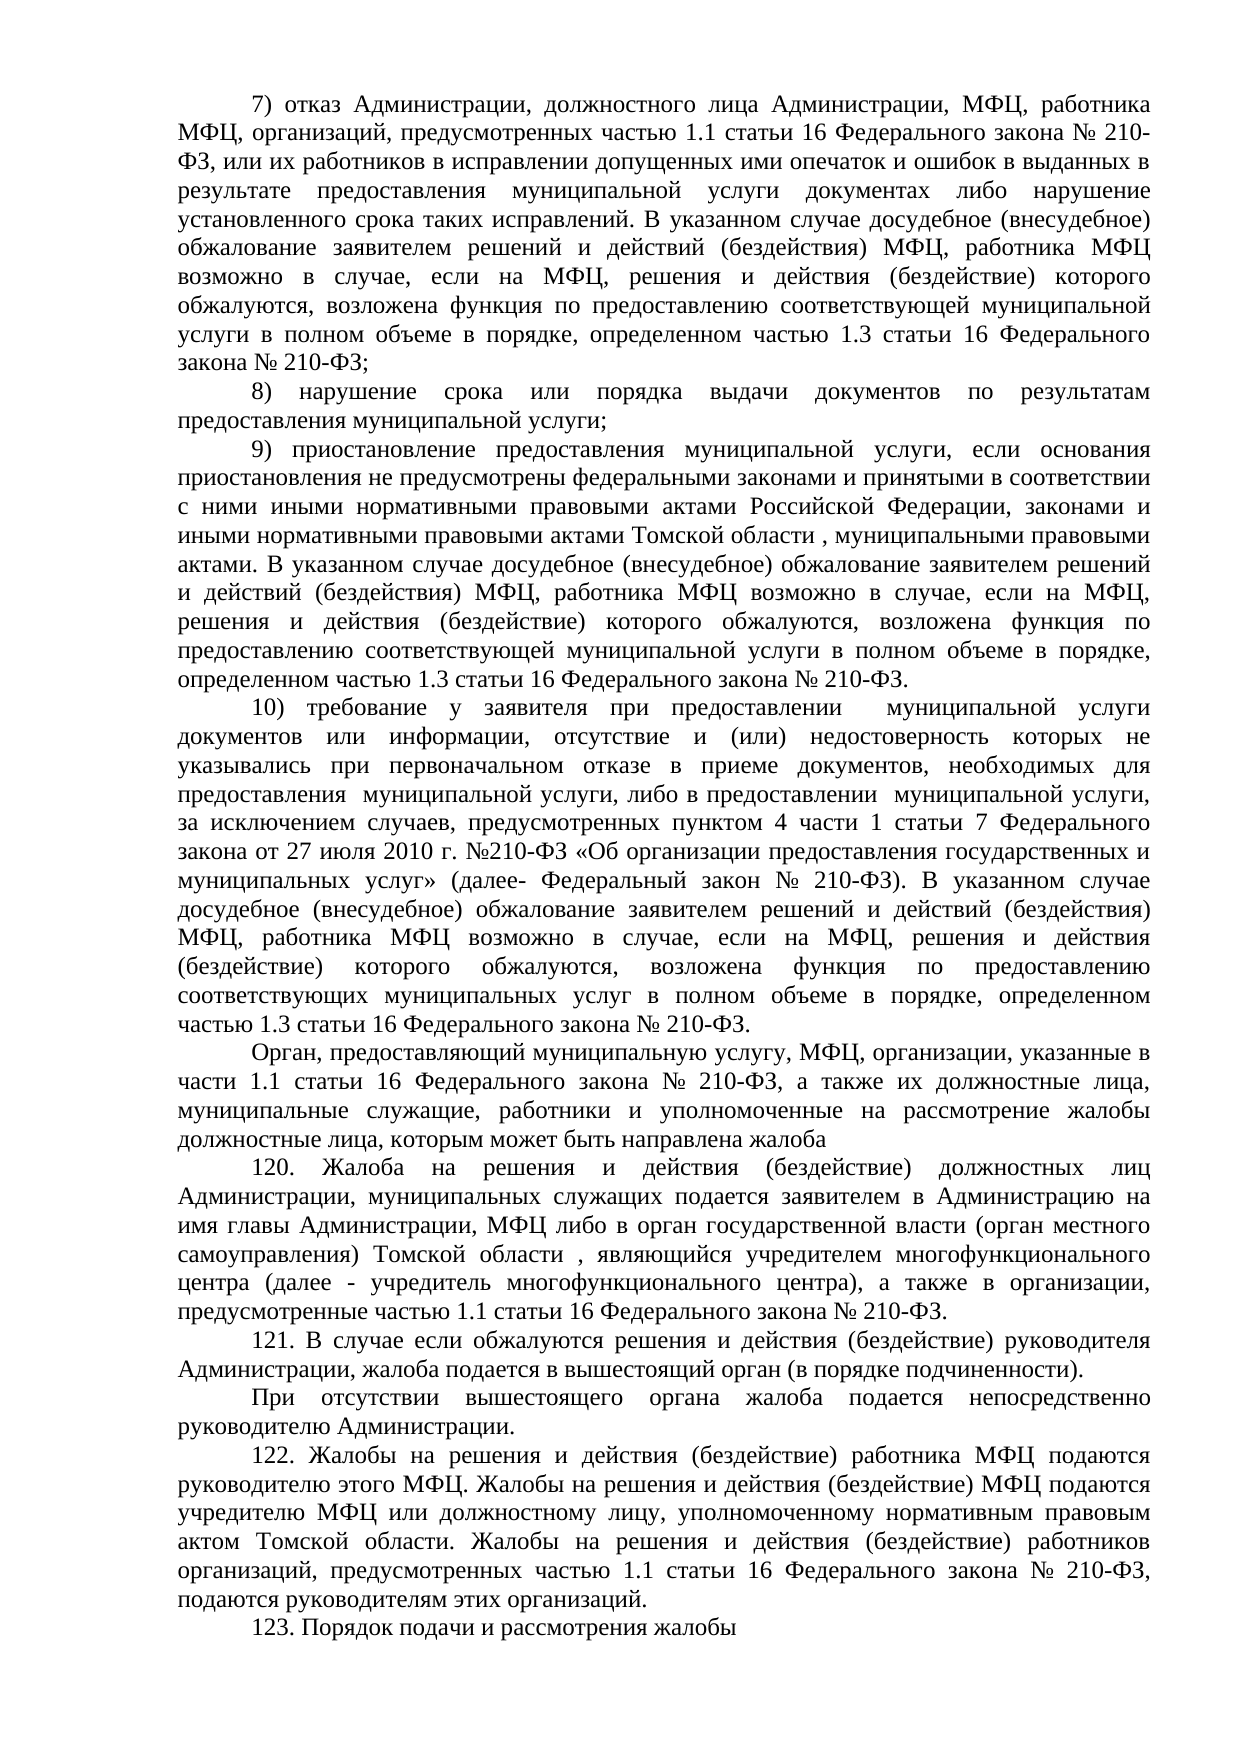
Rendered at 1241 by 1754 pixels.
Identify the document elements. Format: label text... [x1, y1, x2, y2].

text 9) приостановление предоставления муниципальной услуги, если основания приостановления не предусмотрены федеральными законами и принятыми в соответствии с ними иными нормативными правовыми актами Российской Федерации, законами и иными нормативными правовыми актами Томской области , муниципальными правовыми актами. В указанном случае досудебное (внесудебное) обжалование заявителем решений и действий (бездействия) МФЦ, работника МФЦ возможно в случае, если на МФЦ, решения и действия (бездействие) которого обжалуются, возложена функция по предоставлению соответствующей муниципальной услуги в полном объеме в порядке, определенном частью 1.3 статьи 16 Федерального закона № 210-ФЗ. [177, 434, 1152, 692]
text 123. Порядок подачи и рассмотрения жалобы [177, 1612, 1152, 1641]
text 7) отказ Администрации, должностного лица Администрации, МФЦ, работника МФЦ, организаций, предусмотренных частью 1.1 статьи 16 Федерального закона № 210-ФЗ, или их работников в исправлении допущенных ими опечаток и ошибок в выданных в результате предоставления муниципальной услуги документах либо нарушение установленного срока таких исправлений. В указанном случае досудебное (внесудебное) обжалование заявителем решений и действий (бездействия) МФЦ, работника МФЦ возможно в случае, если на МФЦ, решения и действия (бездействие) которого обжалуются, возложена функция по предоставлению соответствующей муниципальной услуги в полном объеме в порядке, определенном частью 1.3 статьи 16 Федерального закона № 210-ФЗ; [177, 89, 1152, 376]
text 121. В случае если обжалуются решения и действия (бездействие) руководителя Администрации, жалоба подается в вышестоящий орган (в порядке подчиненности). [177, 1325, 1152, 1382]
text 120. Жалоба на решения и действия (бездействие) должностных лиц Администрации, муниципальных служащих подается заявителем в Администрацию на имя главы Администрации, МФЦ либо в орган государственной власти (орган местного самоуправления) Томской области , являющийся учредителем многофункционального центра (далее - учредитель многофункционального центра), а также в организации, предусмотренные частью 1.1 статьи 16 Федерального закона № 210-ФЗ. [177, 1152, 1152, 1325]
text При отсутствии вышестоящего органа жалоба подается непосредственно руководителю Администрации. [177, 1382, 1152, 1440]
text Орган, предоставляющий муниципальную услугу, МФЦ, организации, указанные в части 1.1 статьи 16 Федерального закона № 210-ФЗ, а также их должностные лица, муниципальные служащие, работники и уполномоченные на рассмотрение жалобы должностные лица, которым может быть направлена жалоба [177, 1037, 1152, 1152]
text 10) требование у заявителя при предоставлении муниципальной услуги документов или информации, отсутствие и (или) недостоверность которых не указывались при первоначальном отказе в приеме документов, необходимых для предоставления муниципальной услуги, либо в предоставлении муниципальной услуги, за исключением случаев, предусмотренных пунктом 4 части 1 статьи 7 Федерального закона от 27 июля 2010 г. №210-ФЗ «Об организации предоставления государственных и муниципальных услуг» (далее- Федеральный закон № 210-ФЗ). В указанном случае досудебное (внесудебное) обжалование заявителем решений и действий (бездействия) МФЦ, работника МФЦ возможно в случае, если на МФЦ, решения и действия (бездействие) которого обжалуются, возложена функция по предоставлению соответствующих муниципальных услуг в полном объеме в порядке, определенном частью 1.3 статьи 16 Федерального закона № 210-ФЗ. [177, 692, 1152, 1037]
text 8) нарушение срока или порядка выдачи документов по результатам предоставления муниципальной услуги; [177, 376, 1152, 434]
text 122. Жалобы на решения и действия (бездействие) работника МФЦ подаются руководителю этого МФЦ. Жалобы на решения и действия (бездействие) МФЦ подаются учредителю МФЦ или должностному лицу, уполномоченному нормативным правовым актом Томской области. Жалобы на решения и действия (бездействие) работников организаций, предусмотренных частью 1.1 статьи 16 Федерального закона № 210-ФЗ, подаются руководителям этих организаций. [177, 1440, 1152, 1612]
